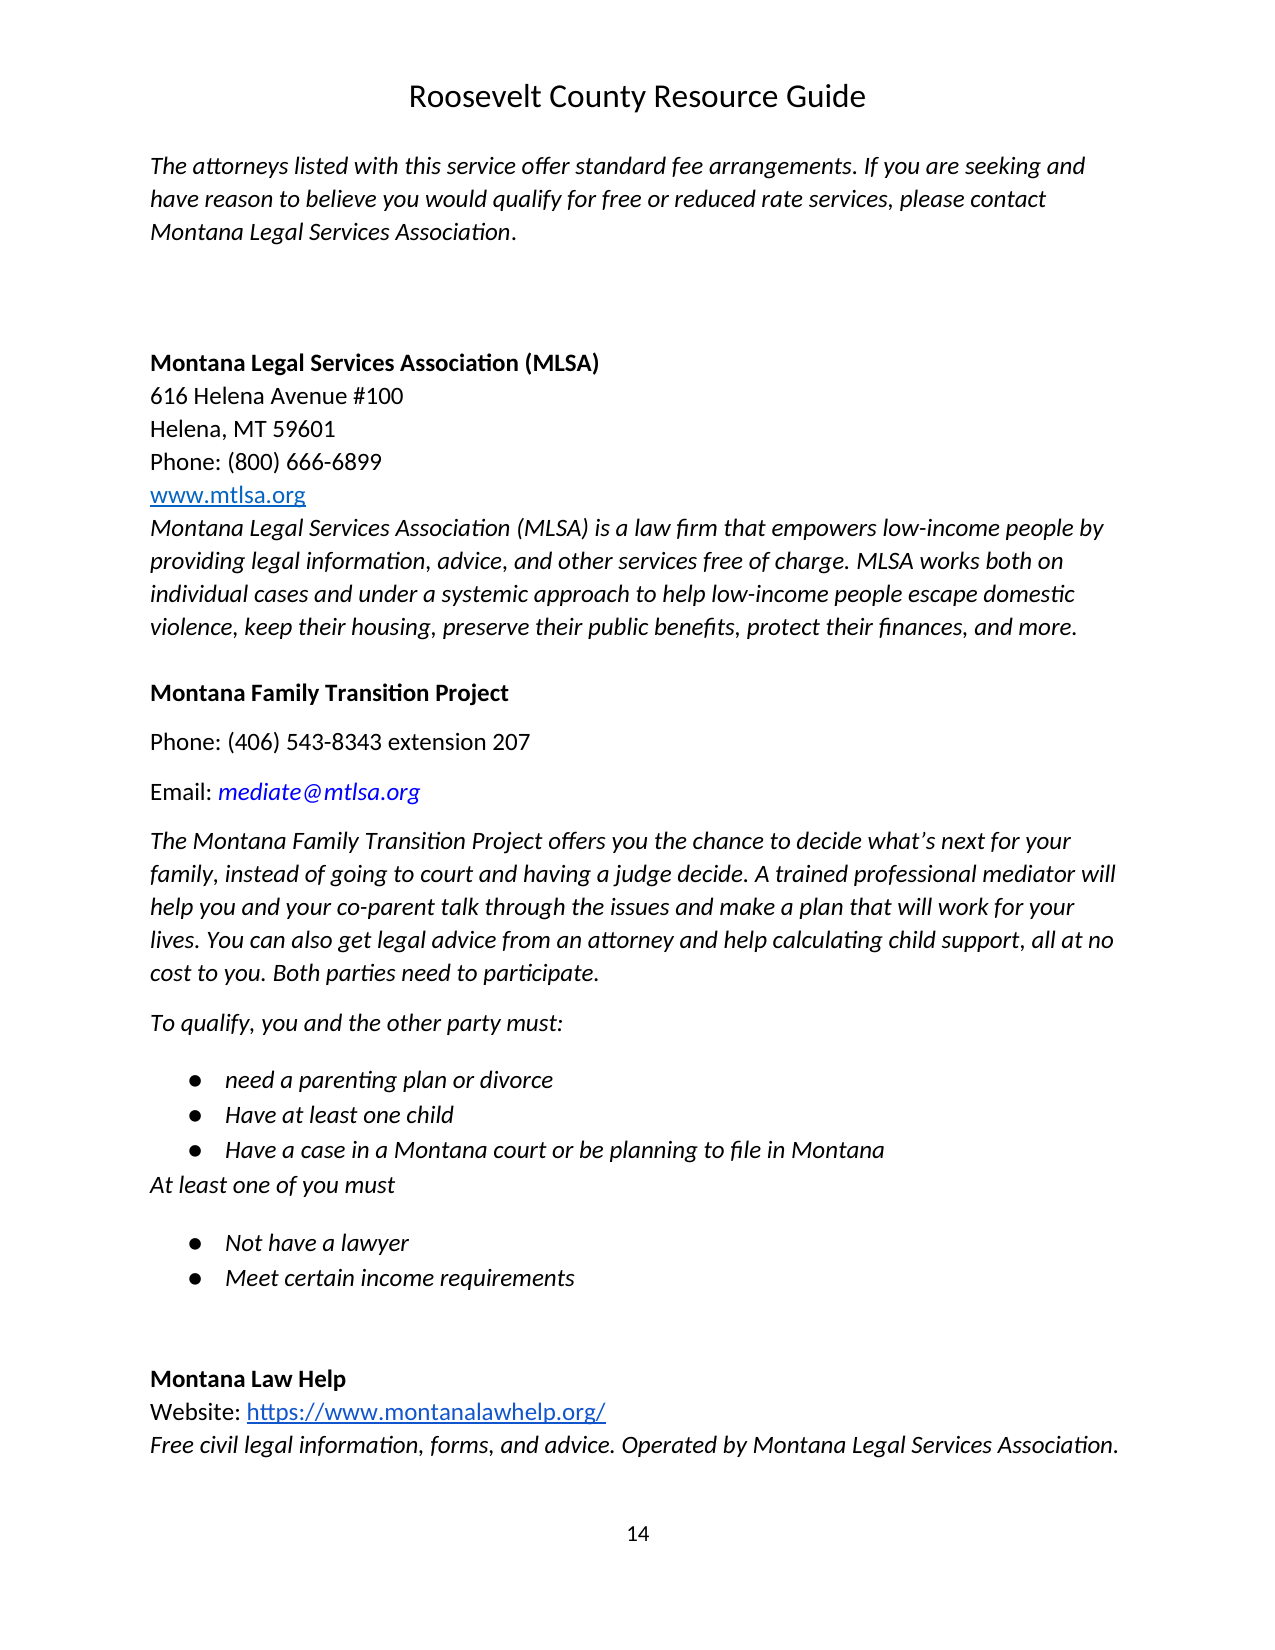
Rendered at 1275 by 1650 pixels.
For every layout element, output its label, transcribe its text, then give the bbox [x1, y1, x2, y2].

list Meet certain income requirements [187, 1262, 1125, 1293]
text Helena, MT 59601 Phone: (800) 666-6899 www.mtlsa.org [150, 413, 1125, 510]
text Montana Legal Services Association (MLSA) [150, 347, 1125, 378]
list need a parenting plan or divorce [187, 1064, 1125, 1095]
text The attorneys listed with this service offer standard fee arrangements. If you are seeking and have reason to believe you would qualify for free or reduced rate services, please contact Montana Legal Services Association. [150, 150, 1125, 246]
list Not have a lawyer [187, 1227, 1125, 1258]
text Montana Family Transition Project [150, 677, 1125, 707]
text Free civil legal information, forms, and advice. Operated by Montana Legal Services Association. [150, 1429, 1125, 1460]
text The Montana Family Transition Project offers you the chance to decide what’s next for your family, instead of going to court and having a judge decide. A trained professional mediator will help you and your co-parent talk through the issues and make a plan that will work for your lives. You can also get legal advice from an attorney and help calculating child support, all at no cost to you. Both parties need to participate. [150, 825, 1125, 988]
text Montana Legal Services Association (MLSA) is a law firm that empowers low-income people by providing legal information, advice, and other services free of charge. MLSA works both on individual cases and under a systemic approach to help low-income people escape domestic violence, keep their housing, preserve their public benefits, protect their finances, and more. [150, 512, 1125, 641]
list Have a case in a Montana court or be planning to file in Montana [187, 1134, 1125, 1165]
text At least one of you must [150, 1169, 1125, 1200]
list Have at least one child [187, 1099, 1125, 1130]
text Phone: (406) 543-8343 extension 207 [150, 726, 1125, 757]
text Website: https://www.montanalawhelp.org/ [150, 1396, 1125, 1427]
text Email: mediate@mtlsa.org [150, 776, 1125, 806]
text To qualify, you and the other party must: [150, 1007, 1125, 1037]
text 616 Helena Avenue #100 [150, 380, 1125, 411]
